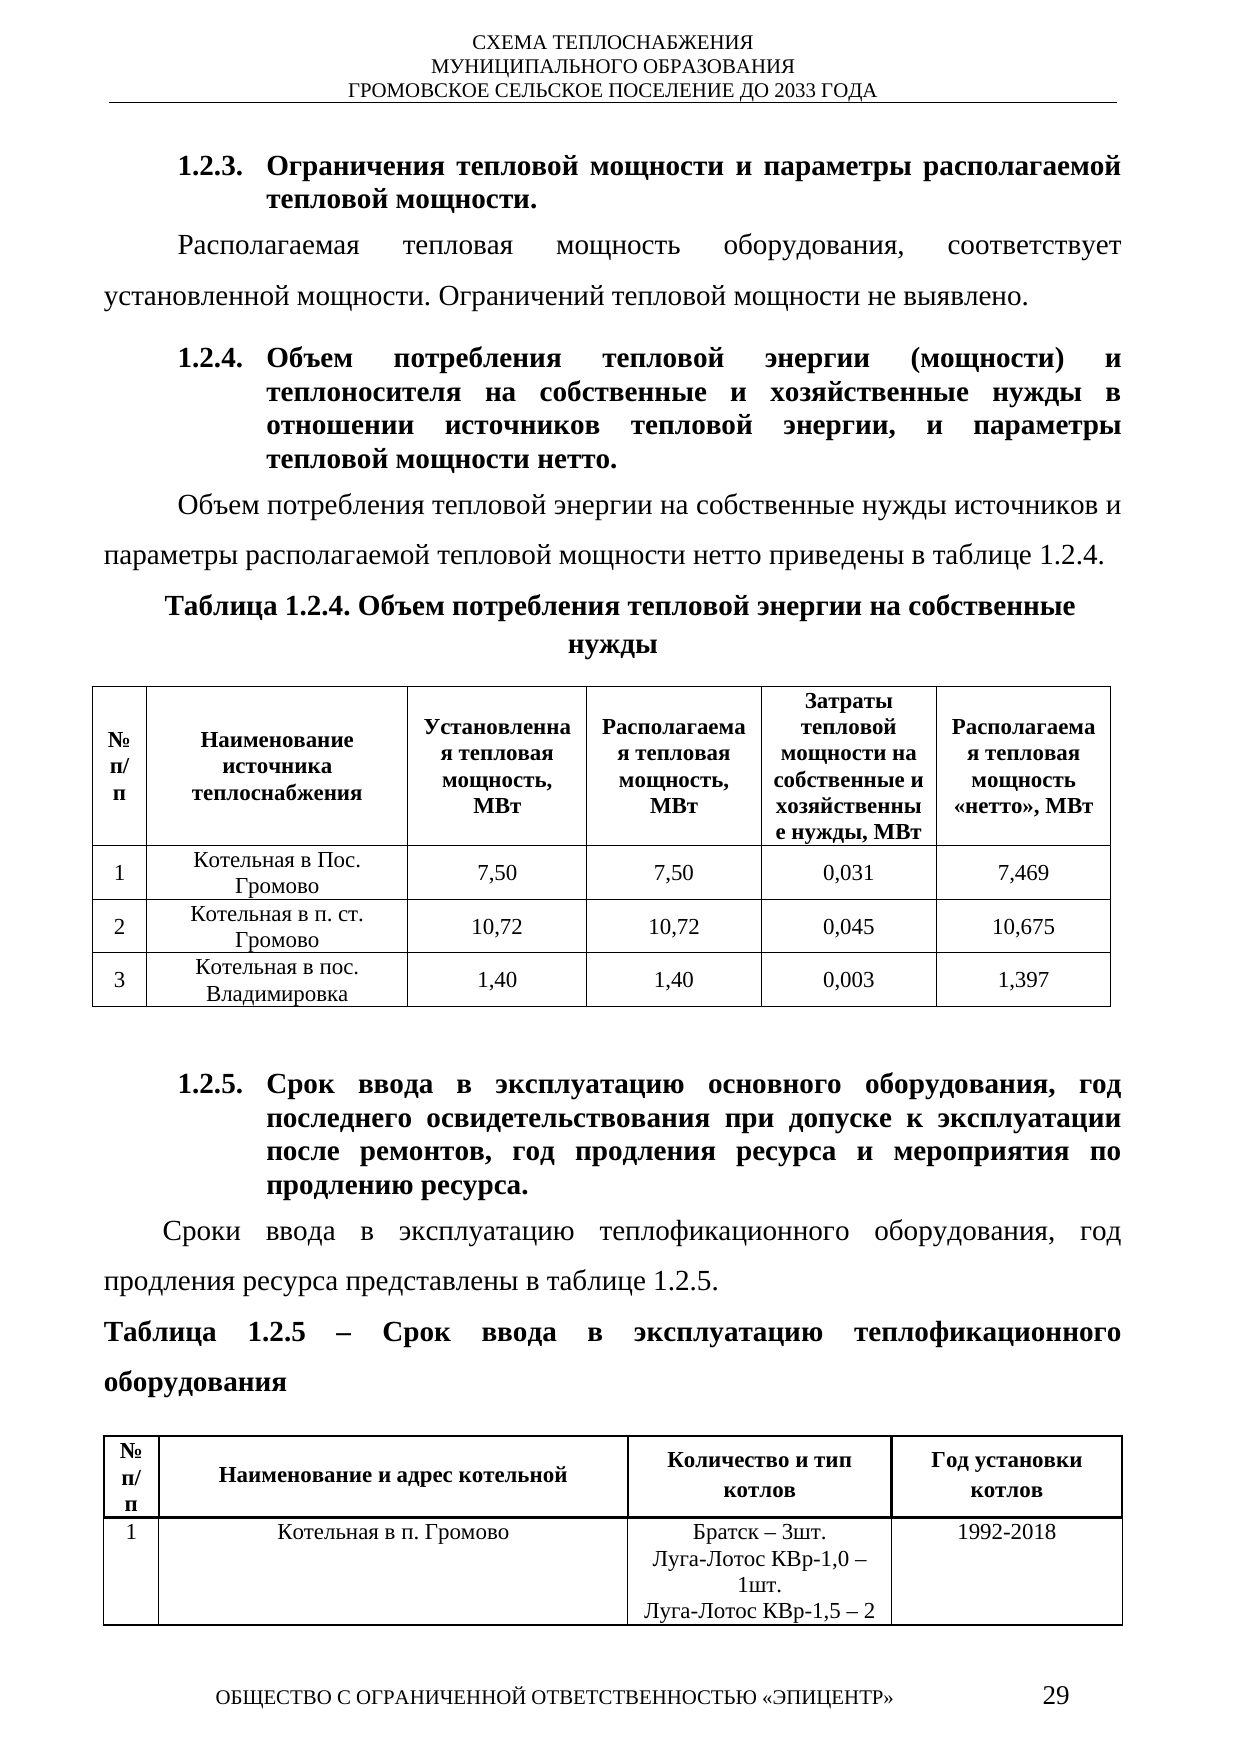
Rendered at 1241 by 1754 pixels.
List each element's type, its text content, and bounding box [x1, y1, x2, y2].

table_cell Котельная в пос. Владимировка [147, 953, 407, 1006]
table_header № п/п [105, 1437, 158, 1516]
table_cell 0,045 [762, 900, 936, 952]
table_cell 1 [104, 1519, 158, 1624]
table_cell 1 [93, 846, 146, 898]
table_cell 0,031 [762, 846, 936, 898]
table_cell 1,397 [937, 953, 1110, 1006]
table_cell 0,003 [762, 953, 936, 1006]
text Таблица 1.2.5 – Срок ввода в эксплуатацию теплофикационного оборудования [103, 1314, 1122, 1398]
table_cell Котельная в Пос. Громово [147, 846, 407, 898]
table_header Год установки котлов [893, 1437, 1121, 1516]
table_cell Котельная в п. ст. Громово [147, 900, 407, 952]
subtitle Объем потребления тепловой энергии (мощности) и теплоносителя на собственные и хозяйственные нужды в отношении источников тепловой энергии, и параметры тепловой мощности нетто. [177, 340, 1122, 474]
table_header Располагаемая тепловая мощность, МВт [587, 687, 761, 845]
table_cell 10,72 [408, 900, 586, 952]
text Располагаемая тепловая мощность оборудования, соответствует установленной мощности. Ограничений тепловой мощности не выявлено. [103, 227, 1122, 311]
table_cell 7,50 [587, 846, 761, 898]
table_cell 1992-2018 [892, 1519, 1122, 1624]
table_cell 7,50 [408, 846, 586, 898]
subtitle Ограничения тепловой мощности и параметры располагаемой тепловой мощности. [177, 148, 1122, 215]
text Сроки ввода в эксплуатацию теплофикационного оборудования, год продления ресурса представлены в таблице 1.2.5. [103, 1213, 1122, 1297]
text Таблица 1.2.4. Объем потребления тепловой энергии на собственные нужды [103, 588, 1122, 660]
table_cell 2 [93, 900, 146, 952]
table_header Установленная тепловая мощность, МВт [408, 687, 586, 845]
table_cell Котельная в п. Громово [159, 1519, 627, 1624]
table_header № п/п [93, 687, 146, 845]
table_cell 10,72 [587, 900, 761, 952]
table_header Наименование и адрес котельной [160, 1437, 627, 1516]
table_cell 1,40 [587, 953, 761, 1006]
table_header Наименование источника теплоснабжения [147, 687, 407, 845]
subtitle Срок ввода в эксплуатацию основного оборудования, год последнего освидетельствования при допуске к эксплуатации после ремонтов, год продления ресурса и мероприятия по продлению ресурса. [177, 1066, 1122, 1201]
text Объем потребления тепловой энергии на собственные нужды источников и параметры располагаемой тепловой мощности нетто приведены в таблице 1.2.4. [103, 487, 1122, 571]
table_cell 10,675 [937, 900, 1110, 952]
table_header Затраты тепловой мощности на собственные и хозяйственные нужды, МВт [762, 687, 936, 845]
table_cell 1,40 [408, 953, 586, 1006]
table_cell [628, 1519, 891, 1624]
table_header Количество и тип котлов [629, 1437, 890, 1516]
table_header Располагаемая тепловая мощность «нетто», МВт [937, 687, 1110, 845]
table_cell 3 [93, 953, 146, 1006]
table_cell 7,469 [937, 846, 1110, 898]
